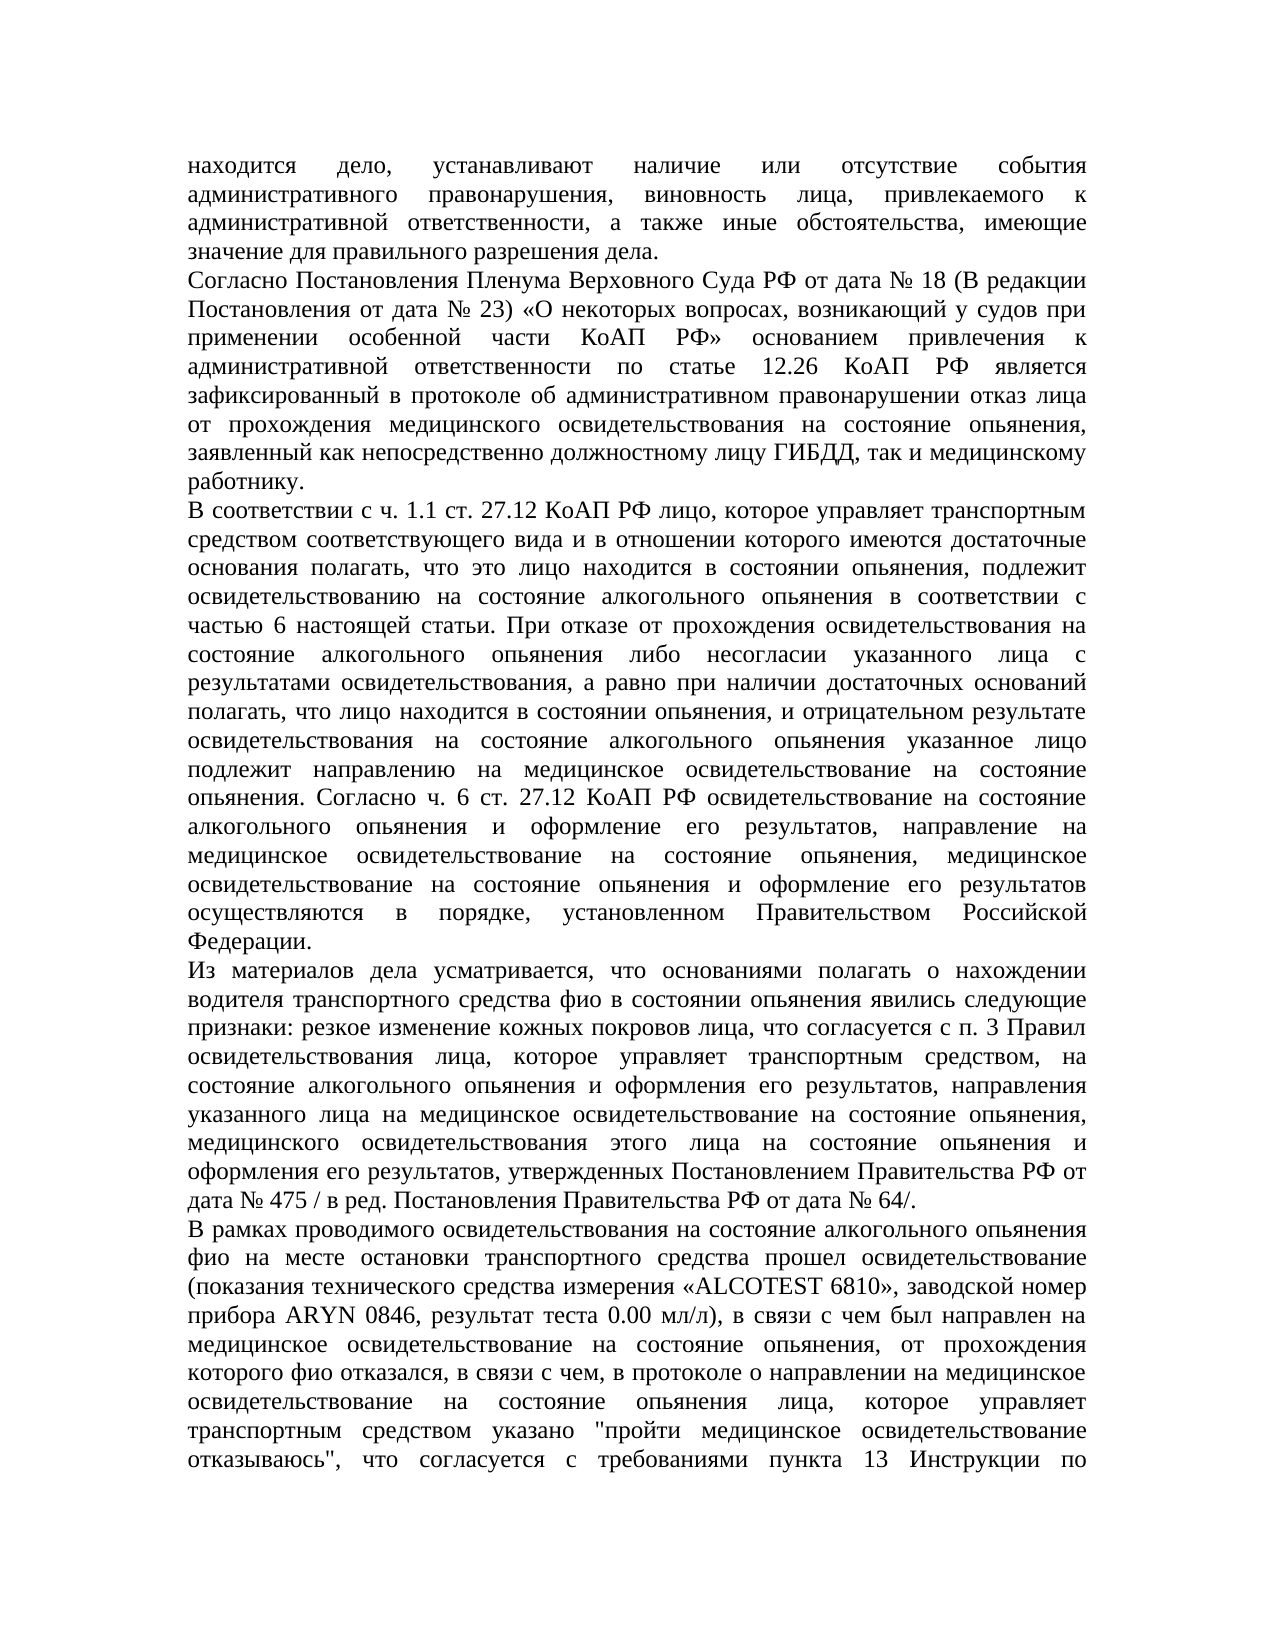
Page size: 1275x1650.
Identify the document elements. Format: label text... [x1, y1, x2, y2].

text В соответствии с ч. 1.1 ст. 27.12 КоАП РФ лицо, которое управляет транспортным средством соответствующего вида и в отношении которого имеются достаточные основания полагать, что это лицо находится в состоянии опьянения, подлежит освидетельствованию на состояние алкогольного опьянения в соответствии с частью 6 настоящей статьи. При отказе от прохождения освидетельствования на состояние алкогольного опьянения либо несогласии указанного лица с результатами освидетельствования, а равно при наличии достаточных оснований полагать, что лицо находится в состоянии опьянения, и отрицательном результате освидетельствования на состояние алкогольного опьянения указанное лицо подлежит направлению на медицинское освидетельствование на состояние опьянения. Согласно ч. 6 ст. 27.12 КоАП РФ освидетельствование на состояние алкогольного опьянения и оформление его результатов, направление на медицинское освидетельствование на состояние опьянения, медицинское освидетельствование на состояние опьянения и оформление его результатов осуществляются в порядке, установленном Правительством Российской Федерации. [187, 495, 1087, 955]
text Из материалов дела усматривается, что основаниями полагать о нахождении водителя транспортного средства фио в состоянии опьянения явились следующие признаки: резкое изменение кожных покровов лица, что согласуется с п. 3 Правил освидетельствования лица, которое управляет транспортным средством, на состояние алкогольного опьянения и оформления его результатов, направления указанного лица на медицинское освидетельствование на состояние опьянения, медицинского освидетельствования этого лица на состояние опьянения и оформления его результатов, утвержденных Постановлением Правительства РФ от дата № 475 / в ред. Постановления Правительства РФ от дата № 64/. [187, 955, 1087, 1214]
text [187, 150, 1087, 265]
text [187, 1214, 1087, 1472]
text Согласно Постановления Пленума Верховного Суда РФ от дата № 18 (В редакции Постановления от дата № 23) «О некоторых вопросах, возникающий у судов при применении особенной части КоАП РФ» основанием привлечения к административной ответственности по статье 12.26 КоАП РФ является зафиксированный в протоколе об административном правонарушении отказ лица от прохождения медицинского освидетельствования на состояние опьянения, заявленный как непосредственно должностному лицу ГИБДД, так и медицинскому работнику. [187, 265, 1087, 495]
